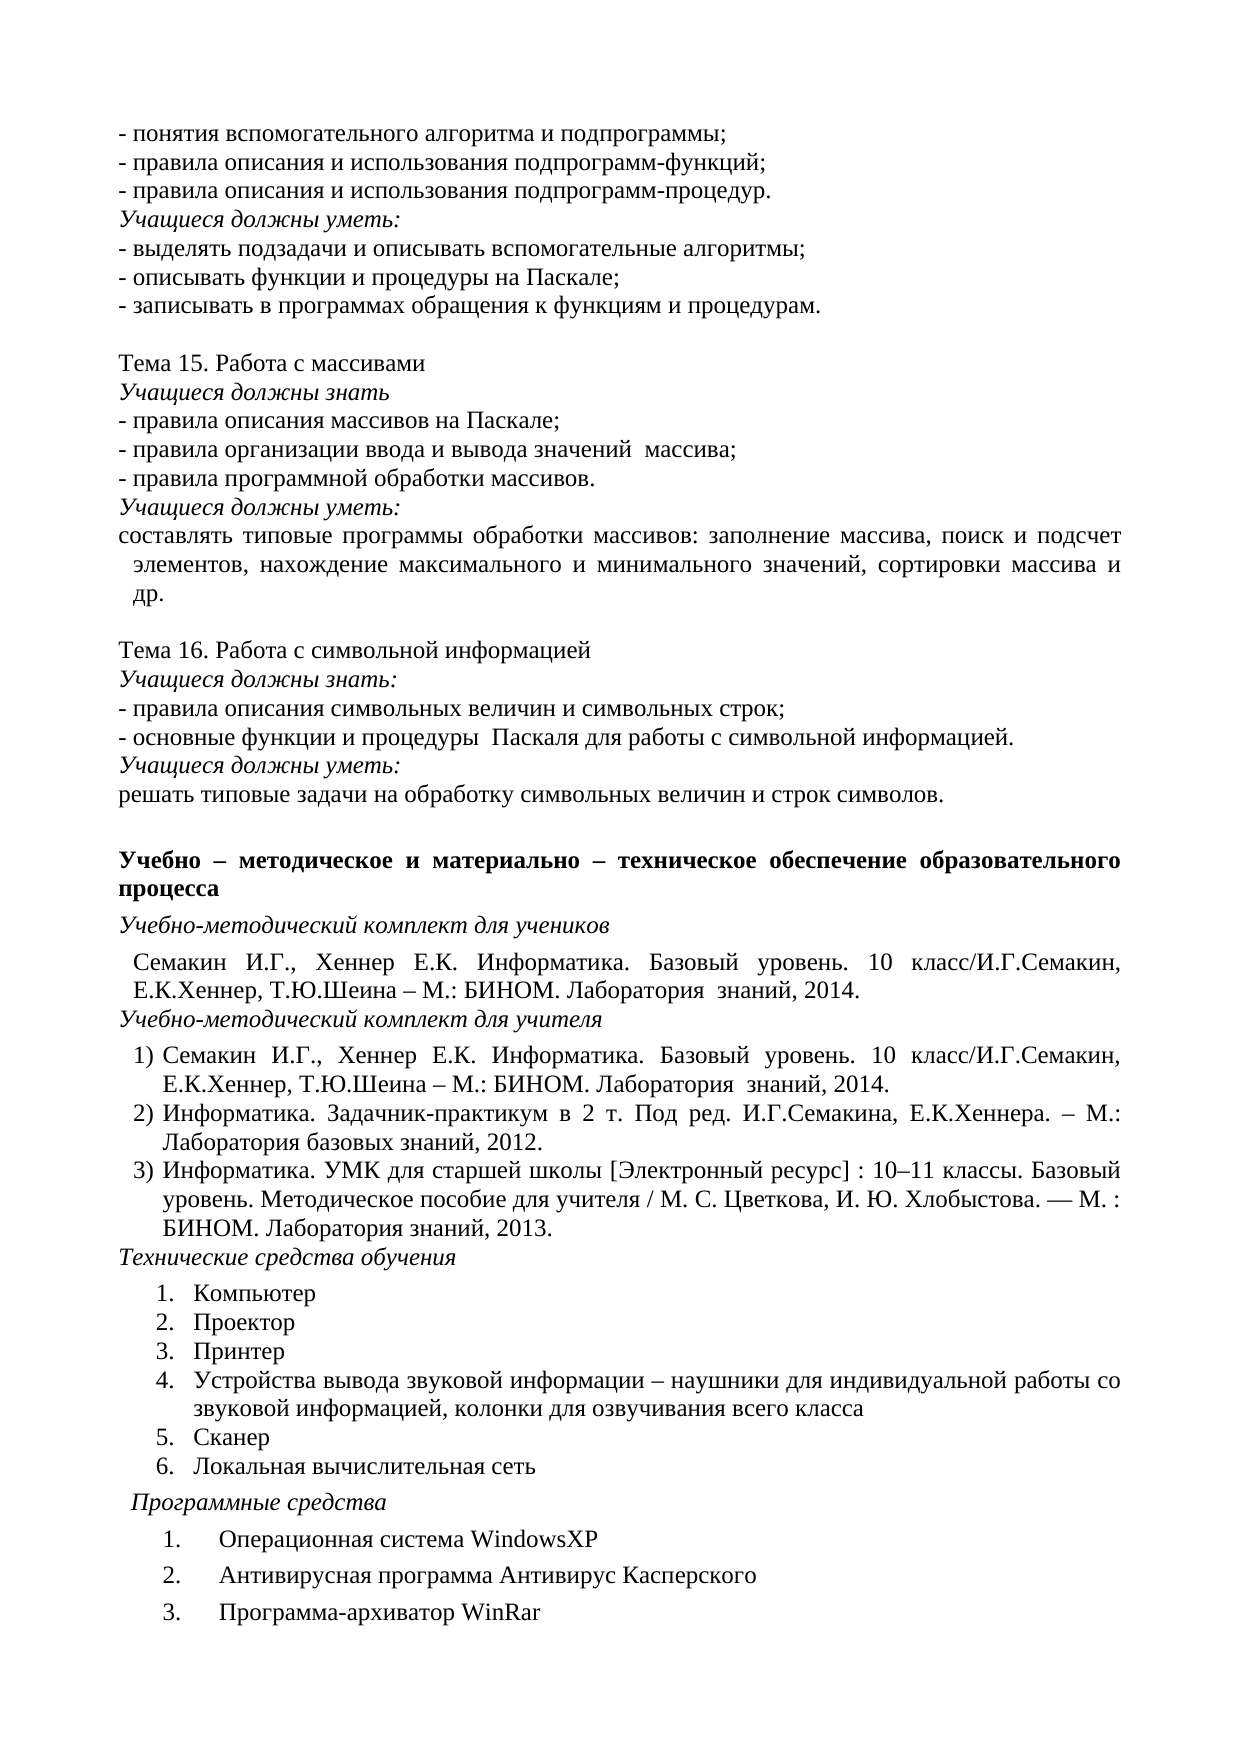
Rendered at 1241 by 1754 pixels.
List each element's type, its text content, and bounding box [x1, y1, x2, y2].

text Тема 16. Работа с символьной информацией [118, 636, 1122, 664]
list Локальная вычислительная сеть [156, 1451, 1122, 1480]
text 1. Операционная система WindowsХР [118, 1524, 1122, 1553]
text Учащиеся должны знать: [118, 664, 1122, 693]
text Учебно-методический комплект для учеников [118, 910, 1122, 939]
list Компьютер [156, 1278, 1122, 1307]
text Программные средства [118, 1487, 1122, 1516]
text Семакин И.Г., Хеннер Е.К. Информатика. Базовый уровень. 10 класс/И.Г.Семакин, Е.К.Хеннер, Т.Ю.Шеина – М.: БИНОМ. Лаборатория знаний, 2014. [133, 947, 1122, 1004]
text решать типовые задачи на обработку символьных величин и строк символов. [118, 779, 1122, 808]
text 3. Программа-архиватор WinRar [118, 1597, 1122, 1626]
list Информатика. УМК для старшей школы [Электронный ресурс] : 10–11 классы. Базовый уровень. Методическое пособие для учителя / М. С. Цветкова, И. Ю. Хлобыстова. — М. : БИНОМ. Лаборатория знаний, 2013. [133, 1156, 1122, 1242]
text - правила описания массивов на Паскале; [118, 406, 1122, 434]
text - понятия вспомогательного алгоритма и подпрограммы; [118, 118, 1122, 147]
text - записывать в программах обращения к функциям и процедурам. [118, 291, 1122, 319]
text Технические средства обучения [118, 1242, 1122, 1271]
text составлять типовые программы обработки массивов: заполнение массива, поиск и подсчет элементов, нахождение максимального и минимального значений, сортировки массива и др. [118, 521, 1122, 607]
text Учащиеся должны знать [118, 377, 1122, 406]
text Учащиеся должны уметь: [118, 204, 1122, 233]
text - правила организации ввода и вывода значений массива; [118, 434, 1122, 463]
text - правила описания и использования подпрограмм-процедур. [118, 176, 1122, 204]
list Принтер [156, 1336, 1122, 1365]
text - основные функции и процедуры Паскаля для работы с символьной информацией. [118, 722, 1122, 751]
text 2. Антивирусная программа Антивирус Касперского [118, 1561, 1122, 1589]
text - правила описания символьных величин и символьных строк; [118, 693, 1122, 722]
list Сканер [156, 1422, 1122, 1451]
text Тема 15. Работа с массивами [118, 348, 1122, 377]
text - правила программной обработки массивов. [118, 463, 1122, 492]
list Проектор [156, 1307, 1122, 1336]
text - выделять подзадачи и описывать вспомогательные алгоритмы; [118, 233, 1122, 262]
text - правила описания и использования подпрограмм-функций; [118, 147, 1122, 176]
text Учебно-методический комплект для учителя [118, 1004, 1122, 1033]
text Учащиеся должны уметь: [118, 751, 1122, 779]
list Семакин И.Г., Хеннер Е.К. Информатика. Базовый уровень. 10 класс/И.Г.Семакин, Е.К.Хеннер, Т.Ю.Шеина – М.: БИНОМ. Лаборатория знаний, 2014. [133, 1041, 1122, 1098]
text - описывать функции и процедуры на Паскале; [118, 262, 1122, 291]
text Учащиеся должны уметь: [118, 492, 1122, 521]
list Информатика. Задачник-практикум в 2 т. Под ред. И.Г.Семакина, Е.К.Хеннера. – М.: Лаборатория базовых знаний, 2012. [133, 1098, 1122, 1156]
list Устройства вывода звуковой информации – наушники для индивидуальной работы со звуковой информацией, колонки для озвучивания всего класса [156, 1365, 1122, 1422]
text Учебно – методическое и материально – техническое обеспечение образовательного процесса [118, 845, 1122, 902]
